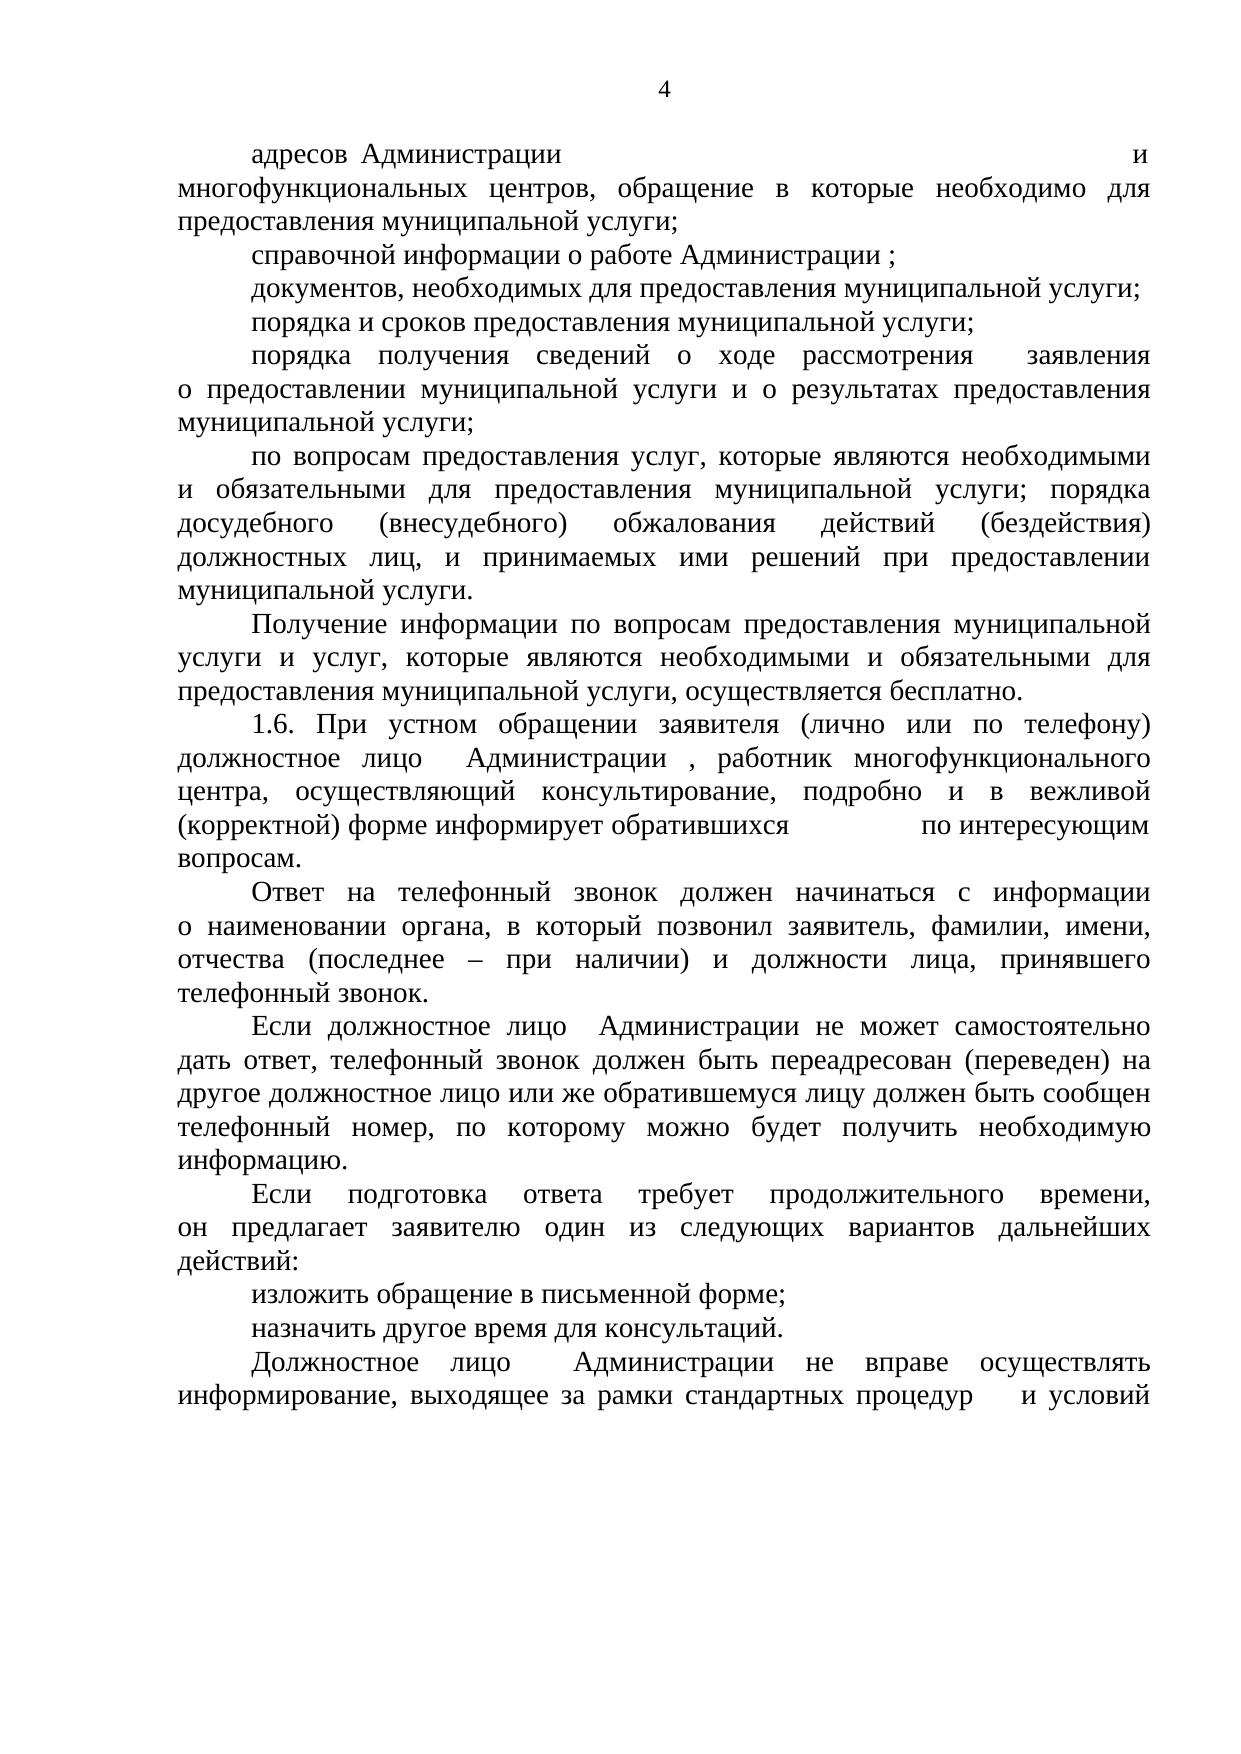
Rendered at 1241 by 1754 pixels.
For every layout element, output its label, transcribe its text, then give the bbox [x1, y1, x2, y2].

text документов, необходимых для предоставления муниципальной услуги; [177, 270, 1152, 304]
text справочной информации о работе Администрации ; [177, 237, 1152, 270]
text Если подготовка ответа требует продолжительного времени, он предлагает заявителю один из следующих вариантов дальнейших действий: [177, 1176, 1152, 1277]
text Ответ на телефонный звонок должен начинаться с информации о наименовании органа, в который позвонил заявитель, фамилии, имени, отчества (последнее – при наличии) и должности лица, принявшего телефонный звонок. [177, 874, 1152, 1008]
text по вопросам предоставления услуг, которые являются необходимыми и обязательными для предоставления муниципальной услуги; порядка досудебного (внесудебного) обжалования действий (бездействия) должностных лиц, и принимаемых ими решений при предоставлении муниципальной услуги. [177, 438, 1152, 606]
text назначить другое время для консультаций. [177, 1310, 1152, 1344]
text порядка и сроков предоставления муниципальной услуги; [177, 304, 1152, 337]
text Если должностное лицо Администрации не может самостоятельно дать ответ, телефонный звонок должен быть переадресован (переведен) на другое должностное лицо или же обратившемуся лицу должен быть сообщен телефонный номер, по которому можно будет получить необходимую информацию. [177, 1008, 1152, 1176]
text изложить обращение в письменной форме; [177, 1277, 1152, 1310]
text порядка получения сведений о ходе рассмотрения заявления о предоставлении муниципальной услуги и о результатах предоставления муниципальной услуги; [177, 337, 1152, 438]
text Получение информации по вопросам предоставления муниципальной услуги и услуг, которые являются необходимыми и обязательными для предоставления муниципальной услуги, осуществляется бесплатно. [177, 606, 1152, 706]
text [177, 1344, 1152, 1411]
text адресов Администрации и многофункциональных центров, обращение в которые необходимо для предоставления муниципальной услуги; [177, 136, 1152, 237]
text 1.6. При устном обращении заявителя (лично или по телефону) должностное лицо Администрации , работник многофункционального центра, осуществляющий консультирование, подробно и в вежливой (корректной) форме информирует обратившихся по интересующим вопросам. [177, 706, 1152, 874]
